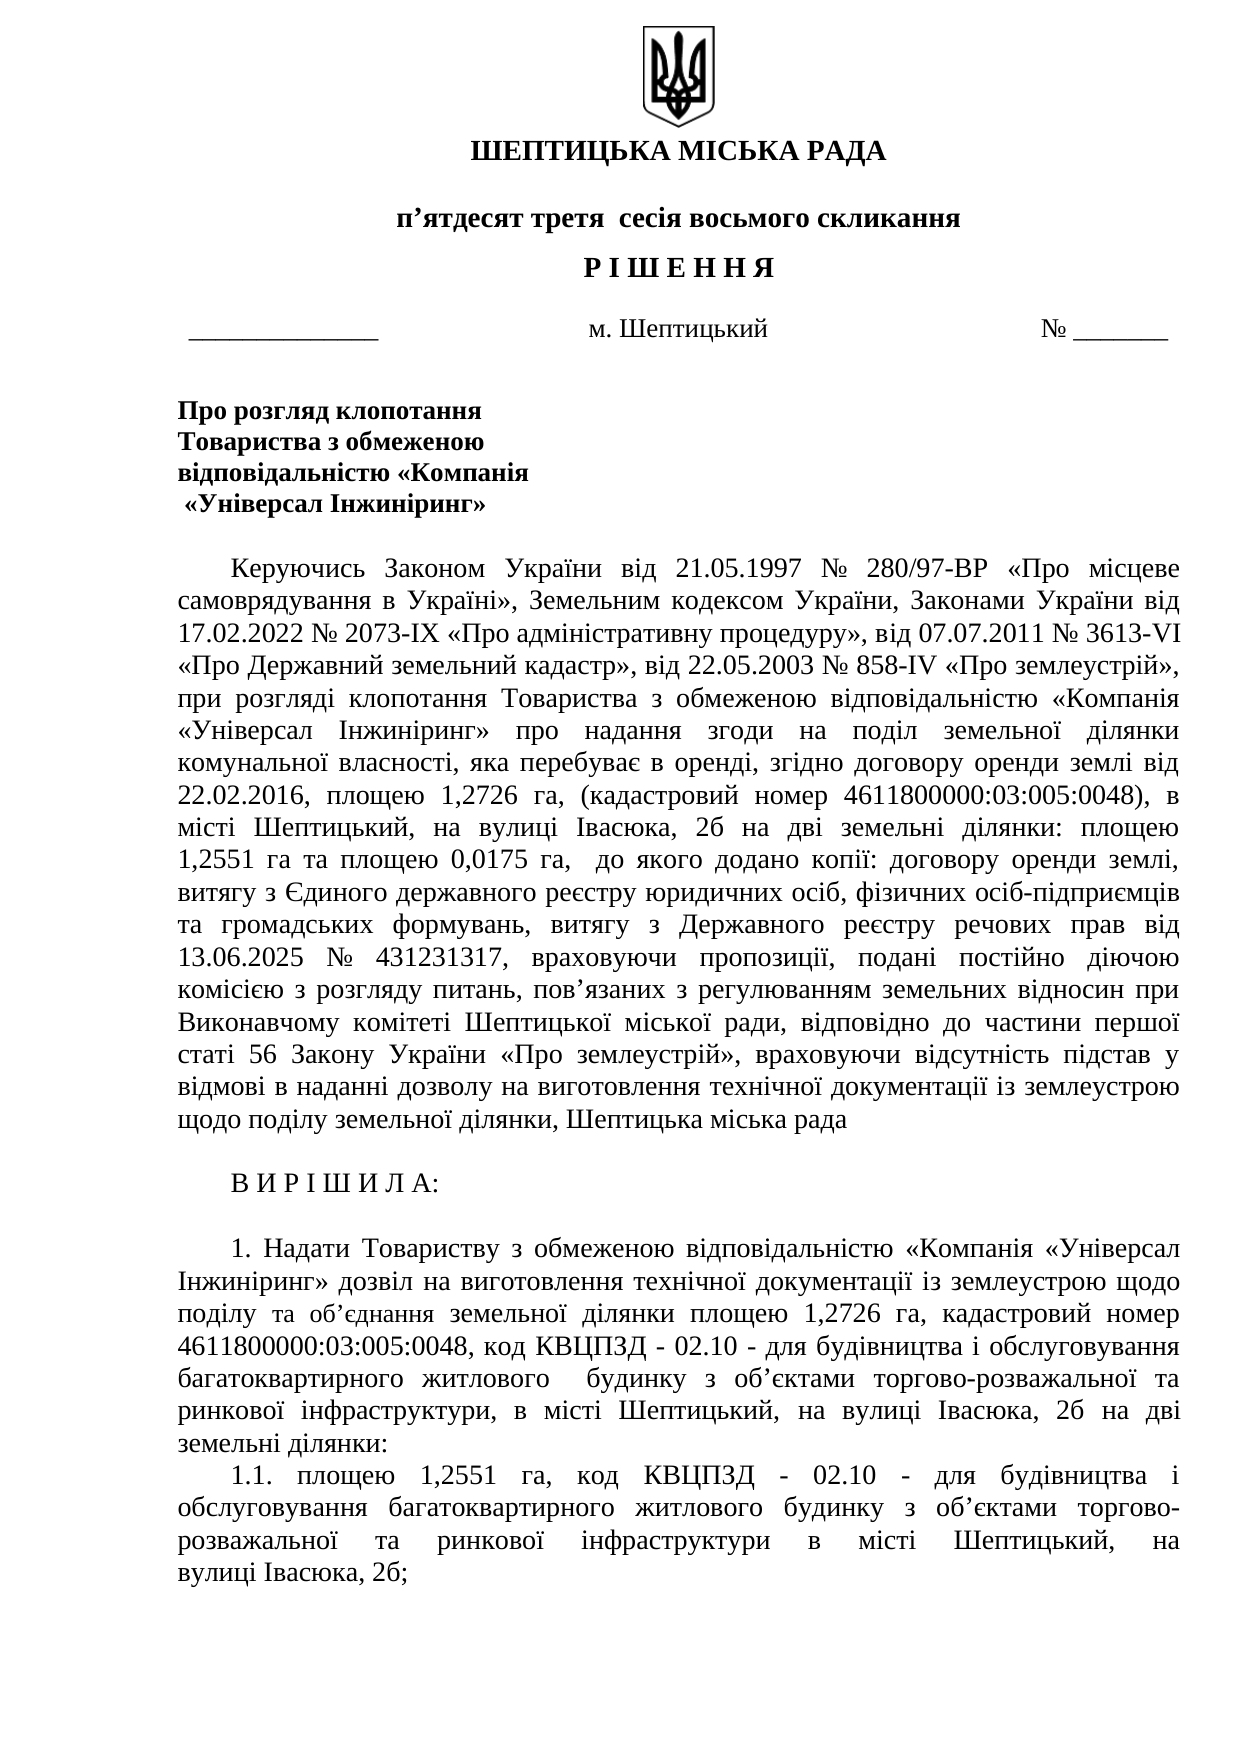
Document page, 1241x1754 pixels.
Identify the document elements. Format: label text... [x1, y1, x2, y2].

text «Універсал Інжиніринг» [177, 487, 1181, 519]
text Керуючись Законом України вiд 21.05.1997 № 280/97-ВР «Про мiсцеве самоврядування в Українi», Земельним кодексом України, Законами України від 17.02.2022 № 2073-IX «Про адміністративну процедуру», вiд 07.07.2011 № 3613-VI «Про Державний земельний кадастр», вiд 22.05.2003 № 858-IV «Про землеустрiй», при розгляді клопотання Товариства з обмеженою відповідальністю «Компанія «Універсал Інжиніринг» про надання згоди на поділ земельної дiлянки комунальної власності, яка перебуває в оренді, згідно договору оренди землі від 22.02.2016, площею 1,2726 га, (кадастровий номер 4611800000:03:005:0048), в місті Шептицький, на вулиці Івасюка, 2б на дві земельні ділянки: площею 1,2551 га та площею 0,0175 га, до якого додано копії: договору оренди землі, витягу з Єдиного державного реєстру юридичних осіб, фізичних осіб-підприємців та громадських формувань, витягу з Державного реєстру речових прав від 13.06.2025 № 431231317, враховуючи пропозиції, подані постiйно дiючою комiсiєю з розгляду питань, пов’язаних з регулюванням земельних вiдносин при Виконавчому комiтетi Шептицької міської ради, відповідно до частини першої статі 56 Закону України «Про землеустрій», враховуючи відсутність підстав у відмові в наданні дозволу на виготовлення технiчної документацiї iз землеустрою щодо подiлу земельної дiлянки, Шептицька мiська рада [177, 551, 1181, 1134]
picture [643, 26, 715, 128]
text Товариства з обмеженою [177, 425, 1181, 456]
text 1. Надати Товариству з обмеженою відповідальністю «Компанія «Універсал Інжиніринг» дозвіл на виготовлення технiчної документацiї iз землеустрою щодо подiлу та об’єднання земельної дiлянки площею 1,2726 га, кадастровий номер 4611800000:03:005:0048, код КВЦПЗД - 02.10 - для будівництва і обслуговування багатоквартирного житлового будинку з об’єктами торгово-розважальної та ринкової інфраструктури, в місті Шептицький, на вулиці Івасюка, 2б на дві земельні ділянки: [177, 1231, 1181, 1458]
text В И Р I Ш И Л А: [177, 1167, 1181, 1199]
table_header ШЕПТИЦЬКА МІСЬКА РАДА п’ятдесят третя сесія восьмого скликання Р І Ш Е Н Н Я [177, 133, 1180, 344]
text 1.1. площею 1,2551 га, код КВЦПЗД - 02.10 - для будівництва і обслуговування багатоквартирного житлового будинку з об’єктами торгово-розважальної та ринкової інфраструктури в місті Шептицький, на вулиці Івасюка, 2б; [177, 1458, 1181, 1588]
text Про розгляд клопотання [177, 394, 1181, 425]
text відповідальністю «Компанія [177, 456, 1181, 487]
